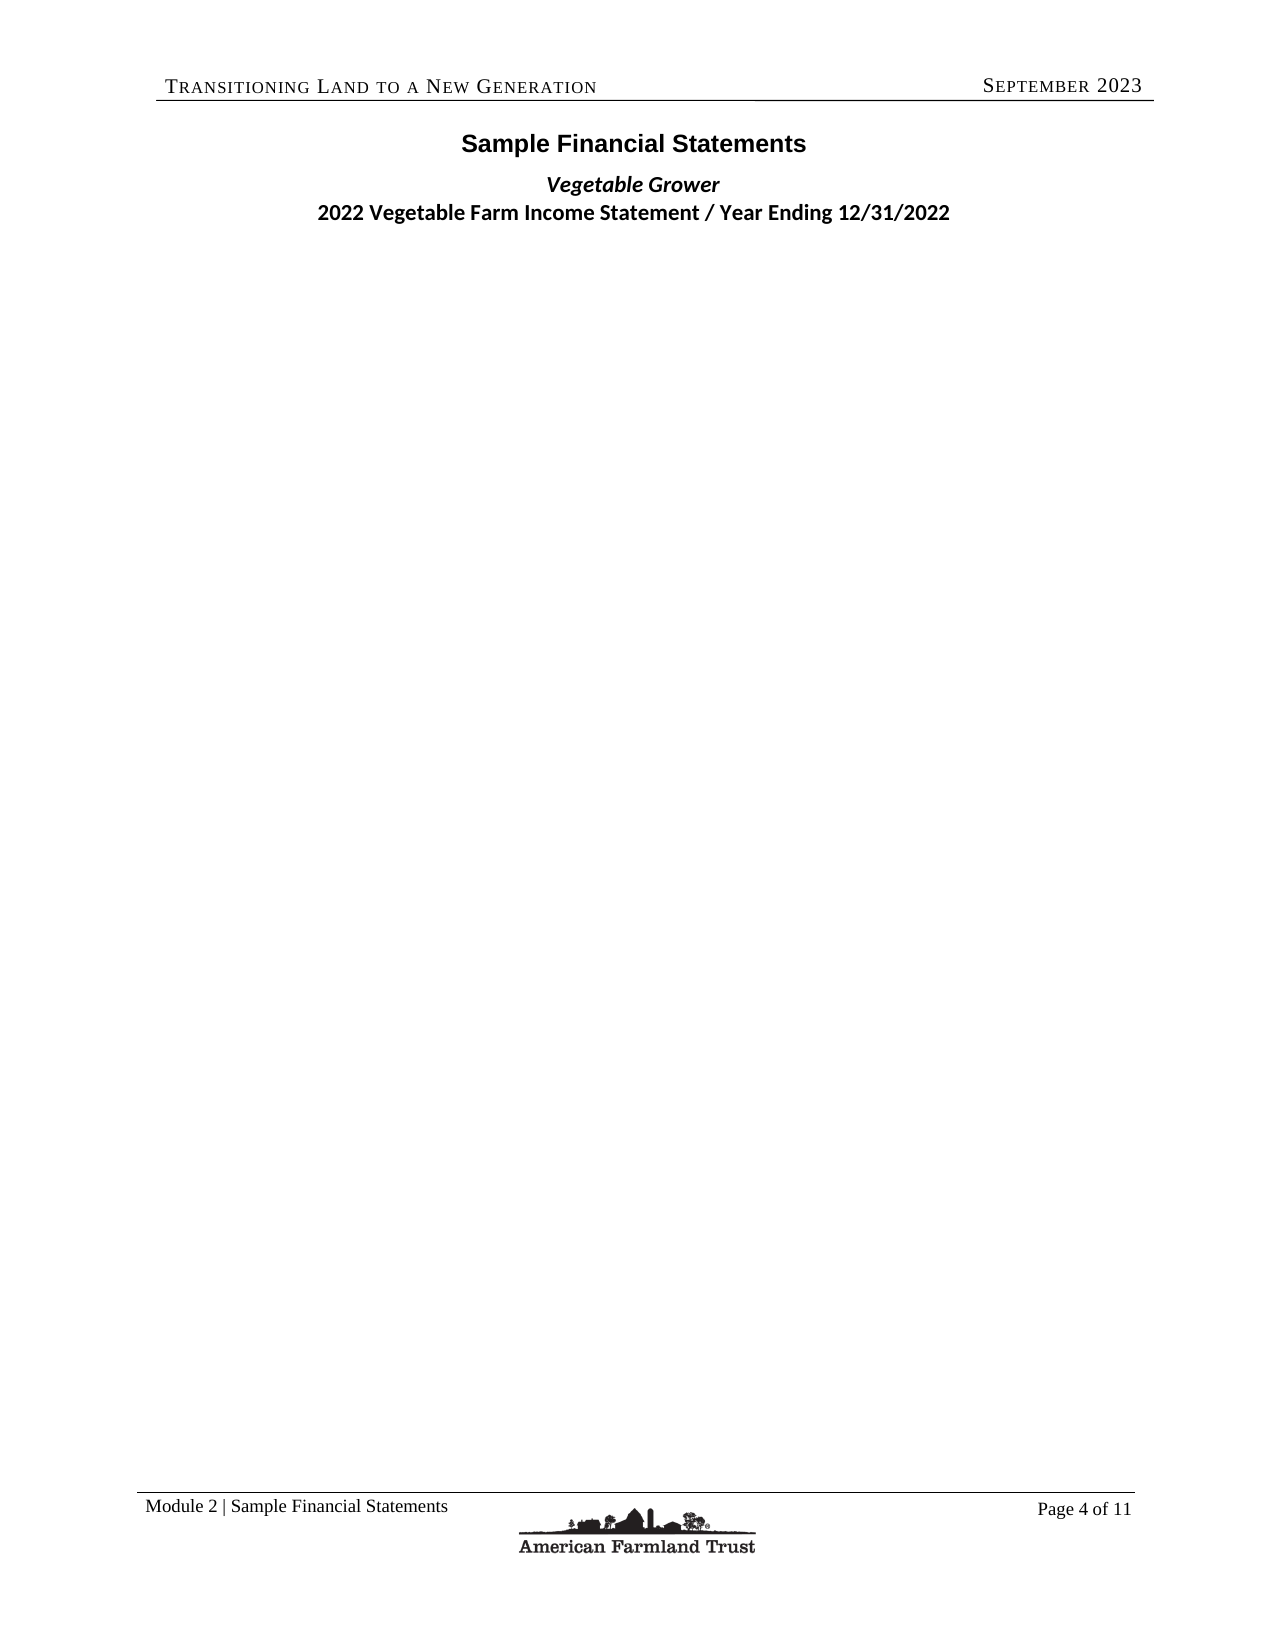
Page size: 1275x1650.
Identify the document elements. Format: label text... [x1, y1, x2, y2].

table_header Sample Financial Statements Vegetable Grower 2022 Vegetable Farm Income Statement / Year Ending 12/31/2022 [160, 104, 1108, 226]
picture [518, 1508, 757, 1555]
